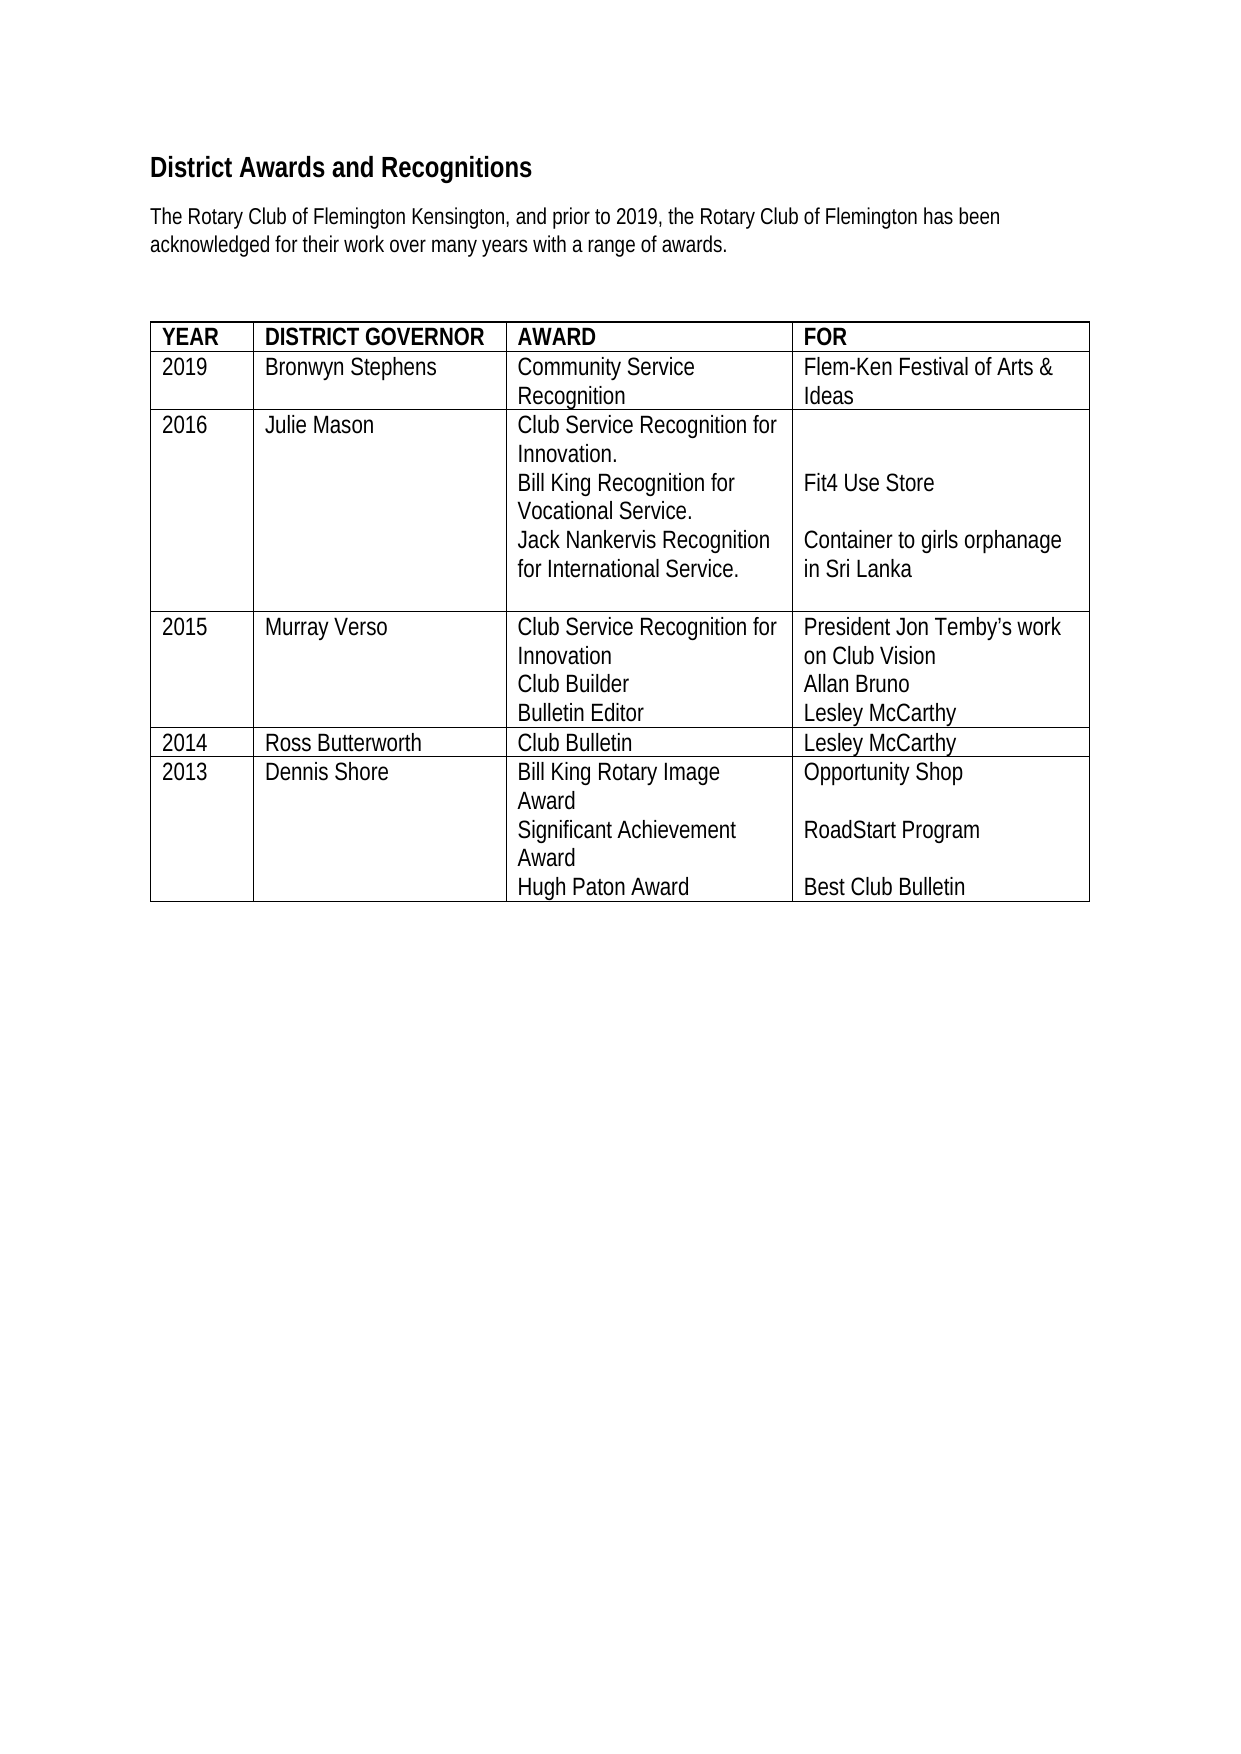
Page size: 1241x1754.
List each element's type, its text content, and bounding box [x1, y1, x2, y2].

text The Rotary Club of Flemington Kensington, and prior to 2019, the Rotary Club of Flemington has been acknowledged for their work over many years with a range of awards. [150, 203, 1090, 257]
table_cell Flem-Ken Festival of Arts & Ideas [793, 352, 1089, 409]
table_cell Opportunity Shop RoadStart Program Best Club Bulletin [793, 757, 1089, 901]
table_cell Club Service Recognition for Innovation. Bill King Recognition for Vocational Service. Jack Nankervis Recognition for International Service. [507, 410, 792, 611]
table_cell Bronwyn Stephens [254, 352, 506, 409]
table_cell 2019 [151, 352, 253, 409]
table_cell 2014 [151, 728, 253, 756]
table_cell Murray Verso [254, 612, 506, 727]
table_cell Julie Mason [254, 410, 506, 611]
table_cell Club Bulletin [507, 728, 792, 756]
table_cell Community Service Recognition [507, 352, 792, 409]
table_cell Ross Butterworth [254, 728, 506, 756]
table_cell Dennis Shore [254, 757, 506, 901]
text District Awards and Recognitions [150, 150, 1090, 183]
table_cell Bill King Rotary Image Award Significant Achievement Award Hugh Paton Award [507, 757, 792, 901]
table_header FOR [793, 323, 1089, 351]
table_header AWARD [507, 323, 792, 351]
table_cell Fit4 Use Store Container to girls orphanage in Sri Lanka [793, 410, 1089, 611]
table_cell 2016 [151, 410, 253, 611]
table_cell President Jon Temby’s work on Club Vision Allan Bruno Lesley McCarthy [793, 612, 1089, 727]
table_cell 2015 [151, 612, 253, 727]
table_cell 2013 [151, 757, 253, 901]
table_cell Lesley McCarthy [793, 728, 1089, 756]
table_cell Club Service Recognition for Innovation Club Builder Bulletin Editor [507, 612, 792, 727]
table_header DISTRICT GOVERNOR [254, 323, 506, 351]
table_header YEAR [151, 323, 253, 351]
